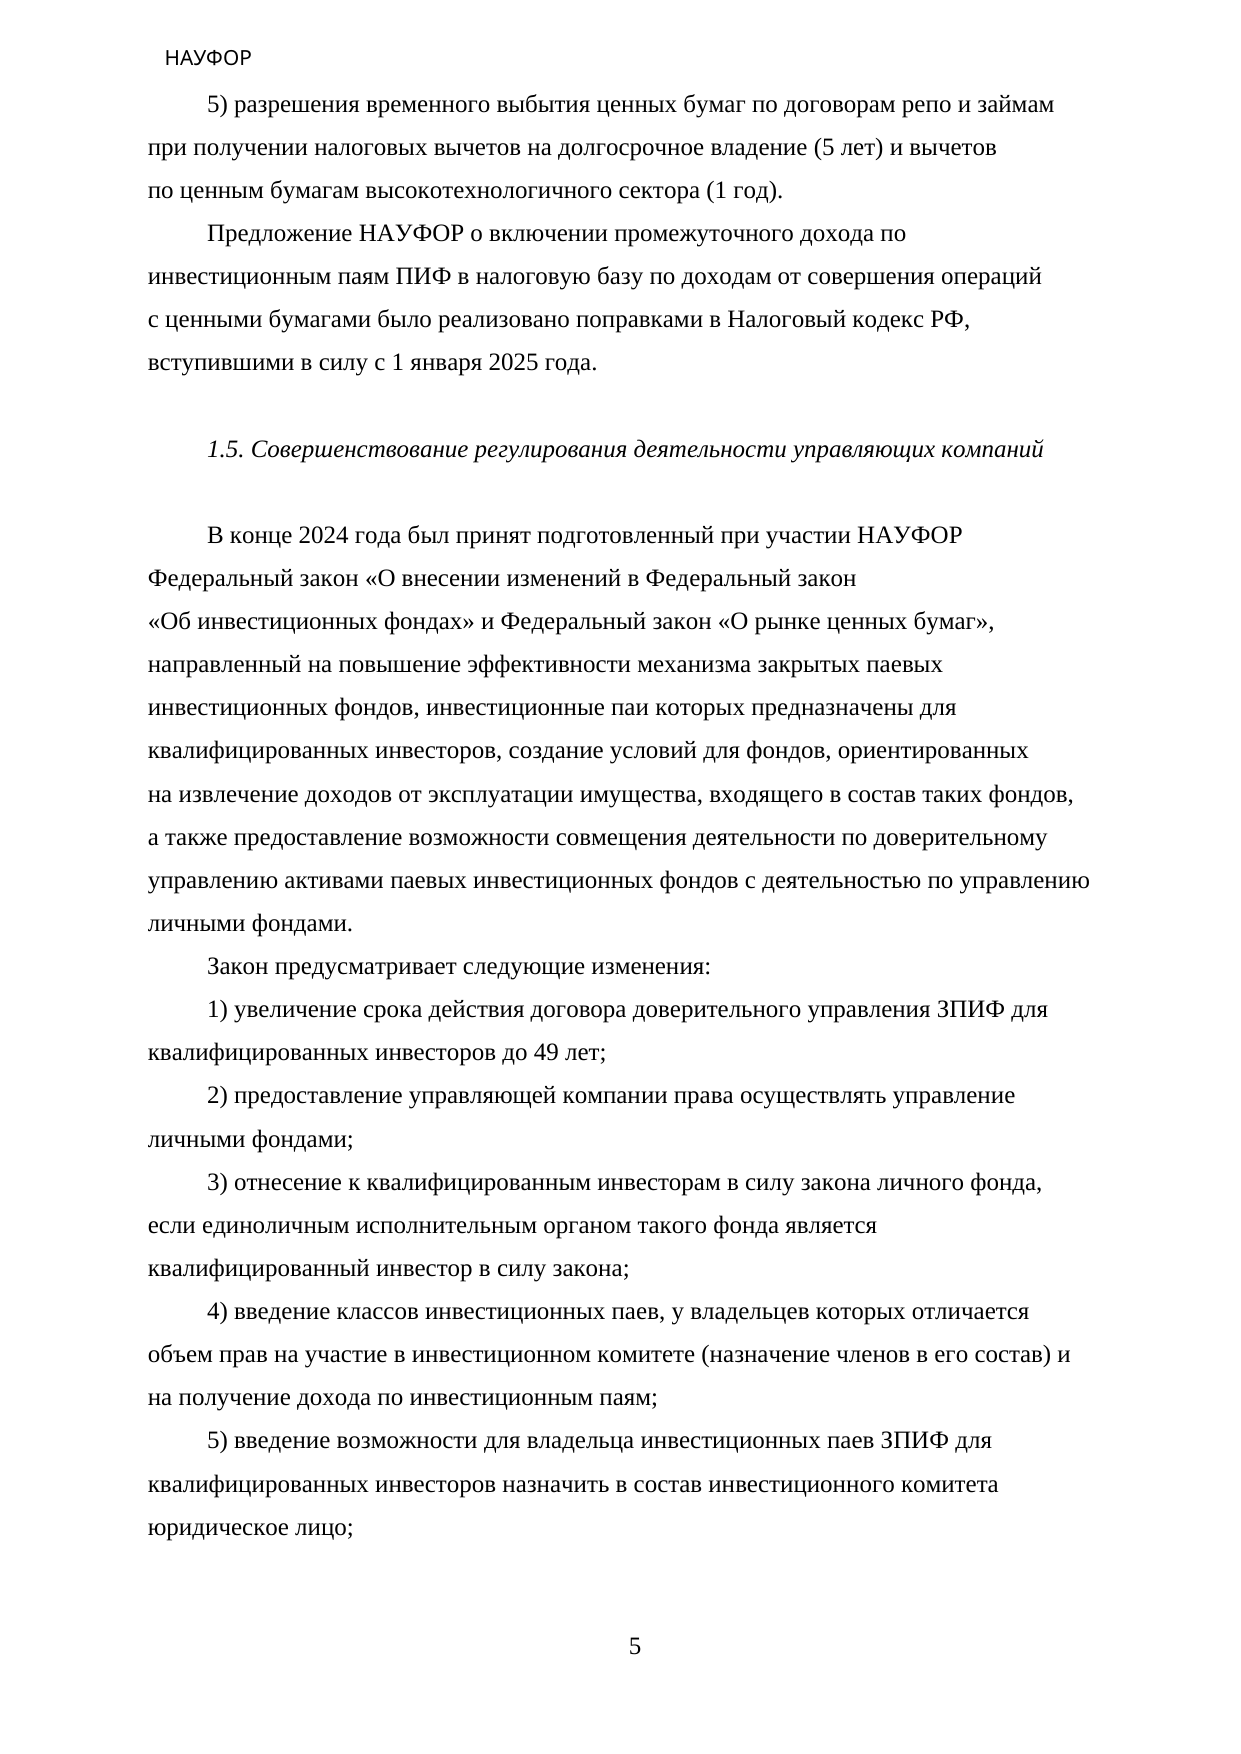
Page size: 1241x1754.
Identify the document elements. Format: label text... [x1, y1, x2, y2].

text 4) введение классов инвестиционных паев, у владельцев которых отличается объем прав на участие в инвестиционном комитете (назначение членов в его состав) и на получение дохода по инвестиционным паям; [148, 1296, 1093, 1411]
text 3) отнесение к квалифицированным инвесторам в силу закона личного фонда, если единоличным исполнительным органом такого фонда является квалифицированный инвестор в силу закона; [148, 1167, 1093, 1282]
text 5) введение возможности для владельца инвестиционных паев ЗПИФ для квалифицированных инвесторов назначить в состав инвестиционного комитета юридическое лицо; [148, 1426, 1093, 1541]
text Закон предусматривает следующие изменения: [148, 951, 1093, 980]
text В конце 2024 года был принят подготовленный при участии НАУФОР Федеральный закон «О внесении изменений в Федеральный закон «Об инвестиционных фондах» и Федеральный закон «О рынке ценных бумаг», направленный на повышение эффективности механизма закрытых паевых инвестиционных фондов, инвестиционные паи которых предназначены для квалифицированных инвесторов, создание условий для фондов, ориентированных на извлечение доходов от эксплуатации имущества, входящего в состав таких фондов, а также предоставление возможности совмещения деятельности по доверительному управлению активами паевых инвестиционных фондов с деятельностью по управлению личными фондами. [148, 520, 1093, 937]
text 2) предоставление управляющей компании права осуществлять управление личными фондами; [148, 1081, 1093, 1152]
text Предложение НАУФОР о включении промежуточного дохода по инвестиционным паям ПИФ в налоговую базу по доходам от совершения операций с ценными бумагами было реализовано поправками в Налоговый кодекс РФ, вступившими в силу с 1 января 2025 года. [148, 218, 1093, 376]
list 5) разрешения временного выбытия ценных бумаг по договорам репо и займам при получении налоговых вычетов на долгосрочное владение (5 лет) и вычетов по ценным бумагам высокотехнологичного сектора (1 год). [148, 89, 1093, 204]
text 1.5. Совершенствование регулирования деятельности управляющих компаний [148, 434, 1093, 462]
text 1) увеличение срока действия договора доверительного управления ЗПИФ для квалифицированных инвесторов до 49 лет; [148, 994, 1093, 1066]
